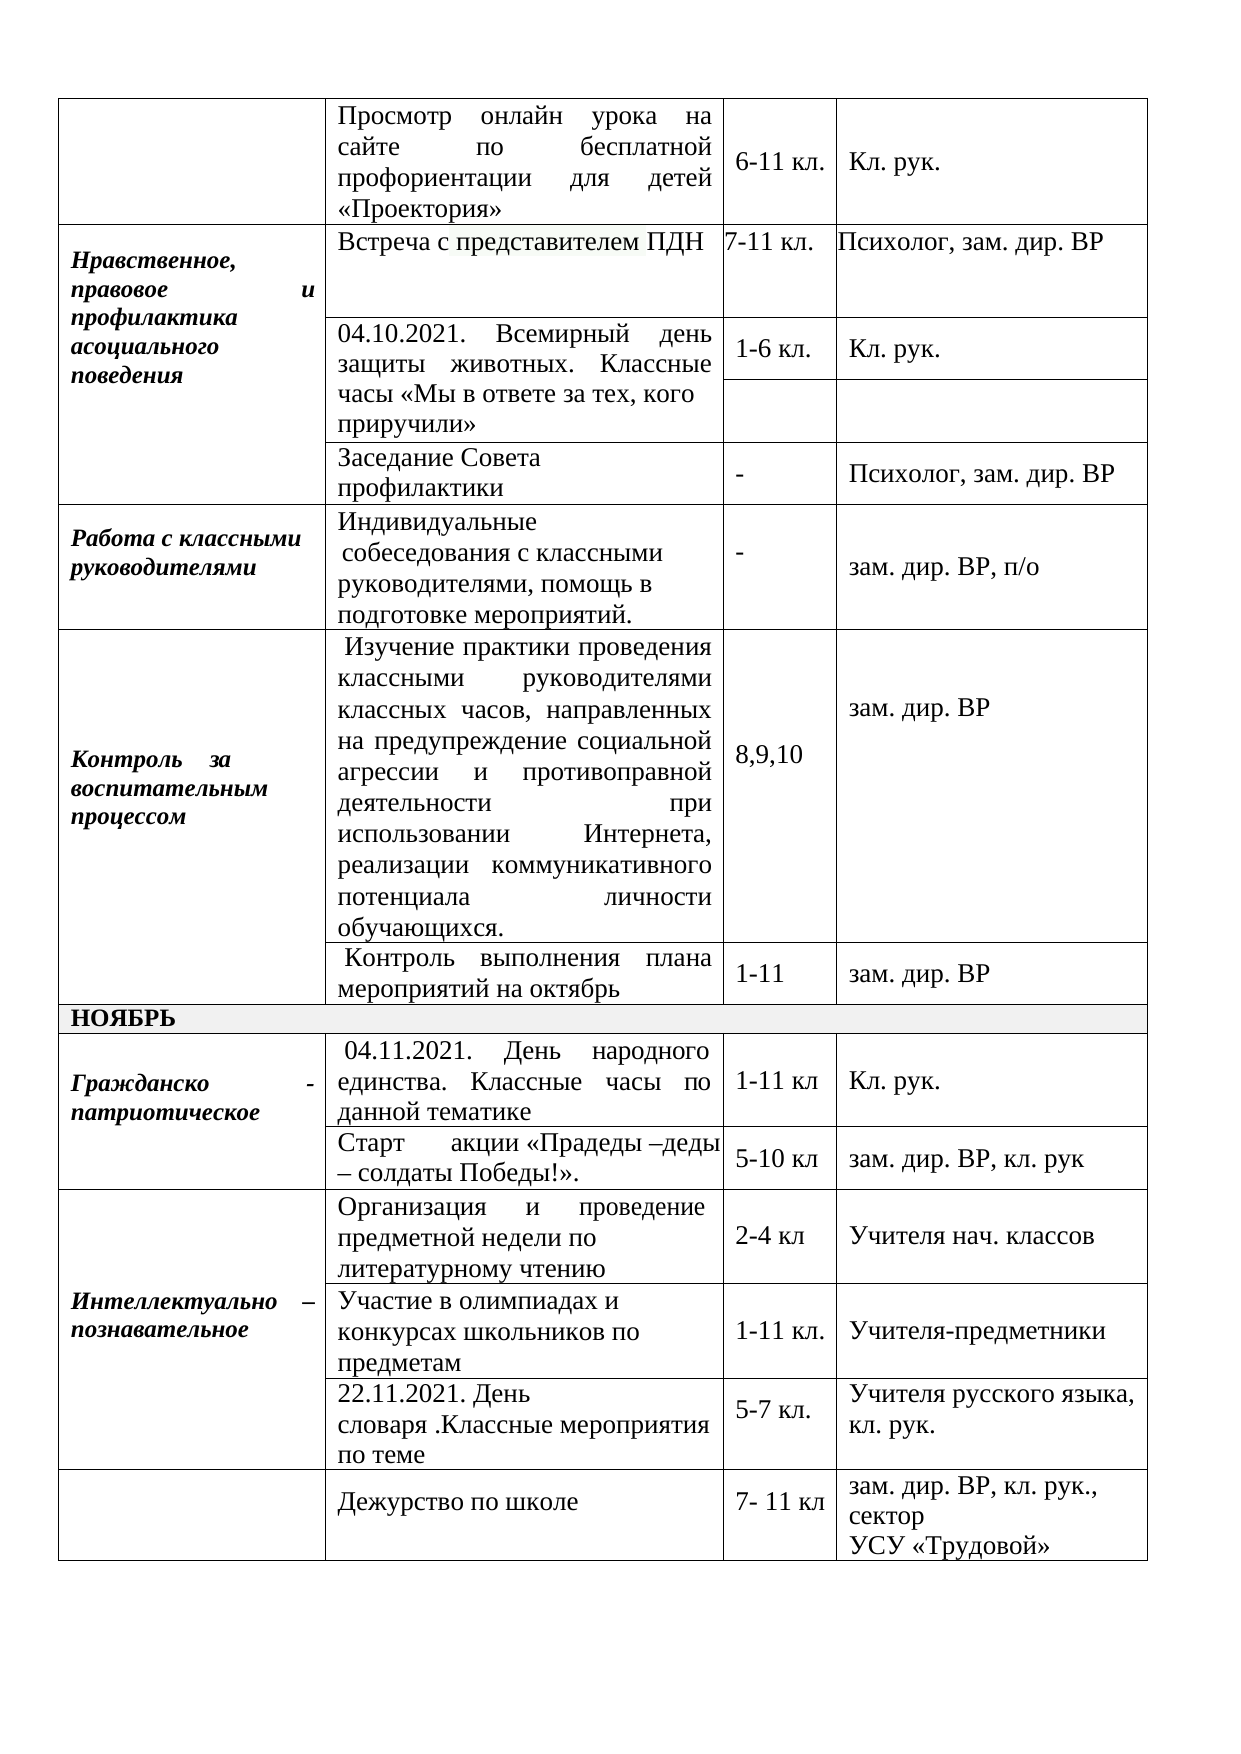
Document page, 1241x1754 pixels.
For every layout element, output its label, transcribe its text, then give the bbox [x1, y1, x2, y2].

table_cell Психолог, зам. дир. ВР [837, 443, 1147, 504]
table_cell Старт акции «Прадеды –деды – солдаты Победы!». [326, 1127, 723, 1189]
table_cell Учителя русского языка, кл. рук. [837, 1379, 1147, 1469]
table_cell зам. дир. ВР [837, 943, 1147, 1004]
table_cell 2-4 кл [724, 1190, 836, 1283]
table_cell [837, 380, 1147, 442]
table_cell Индивидуальные собеседования с классными руководителями, помощь в подготовке мероприятий. [326, 505, 723, 629]
table_cell 5-7 кл. [724, 1379, 836, 1469]
table_cell НОЯБРЬ [59, 1005, 1147, 1033]
table_cell Контроль за воспитательным процессом [59, 630, 325, 1004]
table_cell зам. дир. ВР, кл. рук., сектор УСУ «Трудовой» [837, 1470, 1147, 1560]
table_cell зам. дир. ВР [837, 630, 1147, 942]
table_cell 1-6 кл. [724, 318, 836, 379]
table_cell Гражданско - патриотическое [59, 1034, 325, 1189]
table_cell Кл. рук. [837, 1034, 1147, 1126]
table_cell [724, 380, 836, 442]
table_cell Заседание Совета профилактики [326, 443, 723, 504]
table_cell 1-11 кл [724, 1034, 836, 1126]
table_cell Участие в олимпиадах и конкурсах школьников по предметам [326, 1284, 723, 1378]
table_cell Учителя нач. классов [837, 1190, 1147, 1283]
table_cell 04.10.2021. Всемирный день защиты животных. Классные часы «Мы в ответе за тех, кого приручили» [326, 318, 723, 442]
table_cell 7-11 кл. [724, 225, 836, 317]
table_cell 6-11 кл. [724, 99, 836, 223]
table_cell зам. дир. ВР, кл. рук [837, 1127, 1147, 1189]
table_cell - [724, 443, 836, 504]
table_cell Психолог, зам. дир. ВР [837, 225, 1147, 317]
table_cell Кл. рук. [837, 99, 1147, 223]
table_cell Интеллектуально – познавательное [59, 1190, 325, 1469]
table_cell Учителя-предметники [837, 1284, 1147, 1378]
table_cell Контроль выполнения плана мероприятий на октябрь [326, 943, 723, 1004]
table_cell 22.11.2021. День словаря .Классные мероприятия по теме [326, 1379, 723, 1469]
table_cell зам. дир. ВР, п/о [837, 505, 1147, 629]
table_cell Дежурство по школе [326, 1470, 723, 1560]
table_cell 1-11 [724, 943, 836, 1004]
table_cell 04.11.2021. День народного единства. Классные часы по данной тематике [326, 1034, 723, 1126]
table_cell Просмотр онлайн урока на сайте по бесплатной профориентации для детей «Проектория» [326, 99, 723, 223]
table_cell Работа с классными руководителями [59, 505, 325, 629]
table_cell Нравственное, правовое и профилактика асоциального поведения [59, 225, 325, 504]
table_cell 5-10 кл [724, 1127, 836, 1189]
table_cell Изучение практики проведения классными руководителями классных часов, направленных на предупреждение социальной агрессии и противоправной деятельности при использовании Интернета, реализации коммуникативного потенциала личности обучающихся. [326, 630, 723, 942]
table_cell 1-11 кл. [724, 1284, 836, 1378]
table_cell - [724, 505, 836, 629]
table_cell 7- 11 кл [724, 1470, 836, 1560]
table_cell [59, 1470, 325, 1560]
table_cell Организация и проведение предметной недели по литературному чтению [326, 1190, 723, 1283]
table_cell Встреча с представителем ПДН [326, 225, 723, 317]
table_cell 8,9,10 [724, 630, 836, 942]
table_cell Кл. рук. [837, 318, 1147, 379]
